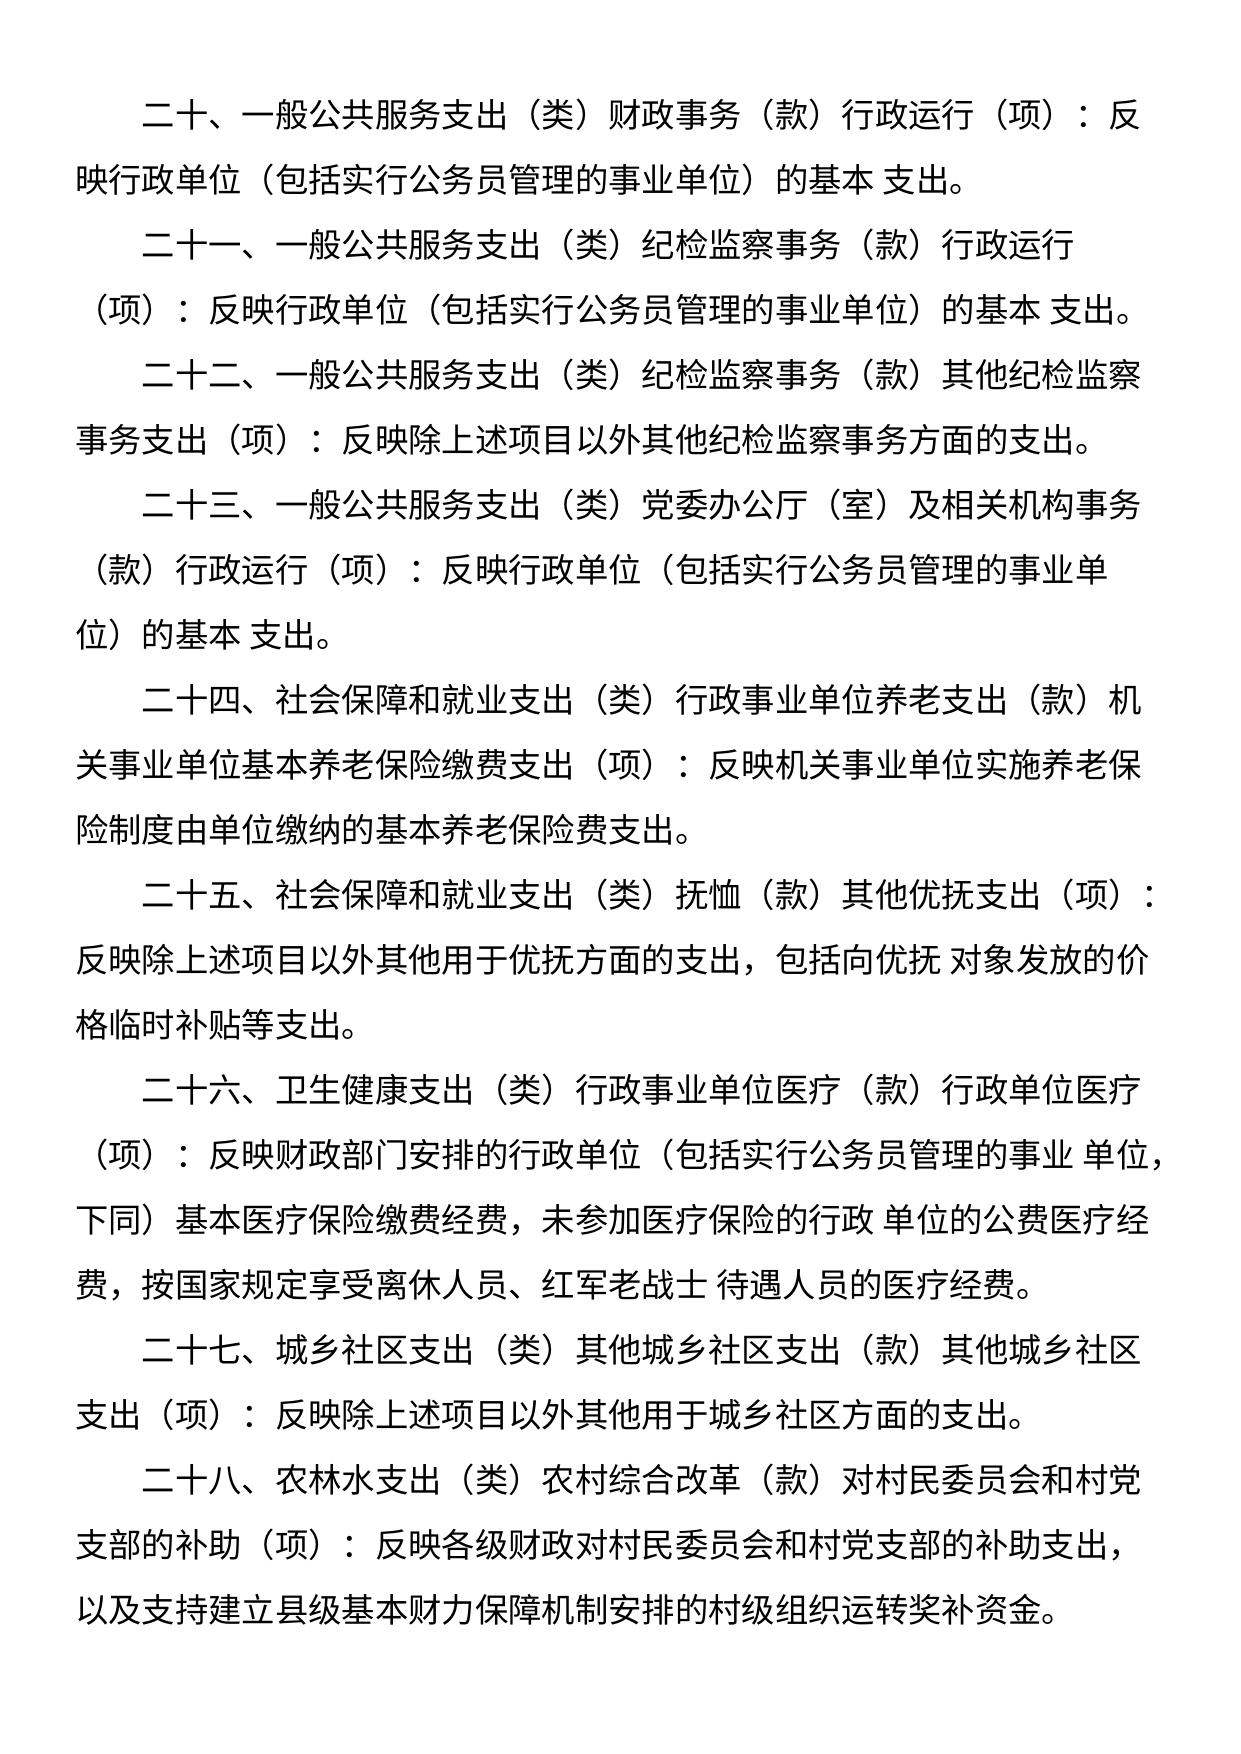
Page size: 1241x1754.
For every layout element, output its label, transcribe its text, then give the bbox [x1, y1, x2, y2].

text 二十八、农林水支出（类）农村综合改革（款）对村民委员会和村党支部的补助（项）：反映各级财政对村民委员会和村党支部的补助支出，以及支持建立县级基本财力保障机制安排的村级组织运转奖补资金。 [75, 1446, 1165, 1641]
text 二十四、社会保障和就业支出（类）行政事业单位养老支出（款）机关事业单位基本养老保险缴费支出（项）：反映机关事业单位实施养老保险制度由单位缴纳的基本养老保险费支出。 [75, 666, 1165, 861]
text 二十六、卫生健康支出（类）行政事业单位医疗（款）行政单位医疗（项）：反映财政部门安排的行政单位（包括实行公务员管理的事业 单位，下同）基本医疗保险缴费经费，未参加医疗保险的行政 单位的公费医疗经费，按国家规定享受离休人员、红军老战士 待遇人员的医疗经费。 [75, 1056, 1165, 1316]
text 二十五、社会保障和就业支出（类）抚恤（款）其他优抚支出（项）：反映除上述项目以外其他用于优抚方面的支出，包括向优抚 对象发放的价格临时补贴等支出。 [75, 861, 1165, 1056]
text 二十、一般公共服务支出（类）财政事务（款）行政运行（项）：反映行政单位（包括实行公务员管理的事业单位）的基本 支出。 [75, 81, 1165, 211]
text 二十一、一般公共服务支出（类）纪检监察事务（款）行政运行（项）：反映行政单位（包括实行公务员管理的事业单位）的基本 支出。 [75, 211, 1165, 341]
text 二十二、一般公共服务支出（类）纪检监察事务（款）其他纪检监察事务支出（项）：反映除上述项目以外其他纪检监察事务方面的支出。 [75, 341, 1165, 471]
text 二十七、城乡社区支出（类）其他城乡社区支出（款）其他城乡社区支出（项）：反映除上述项目以外其他用于城乡社区方面的支出。 [75, 1316, 1165, 1446]
text 二十三、一般公共服务支出（类）党委办公厅（室）及相关机构事务（款）行政运行（项）：反映行政单位（包括实行公务员管理的事业单位）的基本 支出。 [75, 471, 1165, 666]
